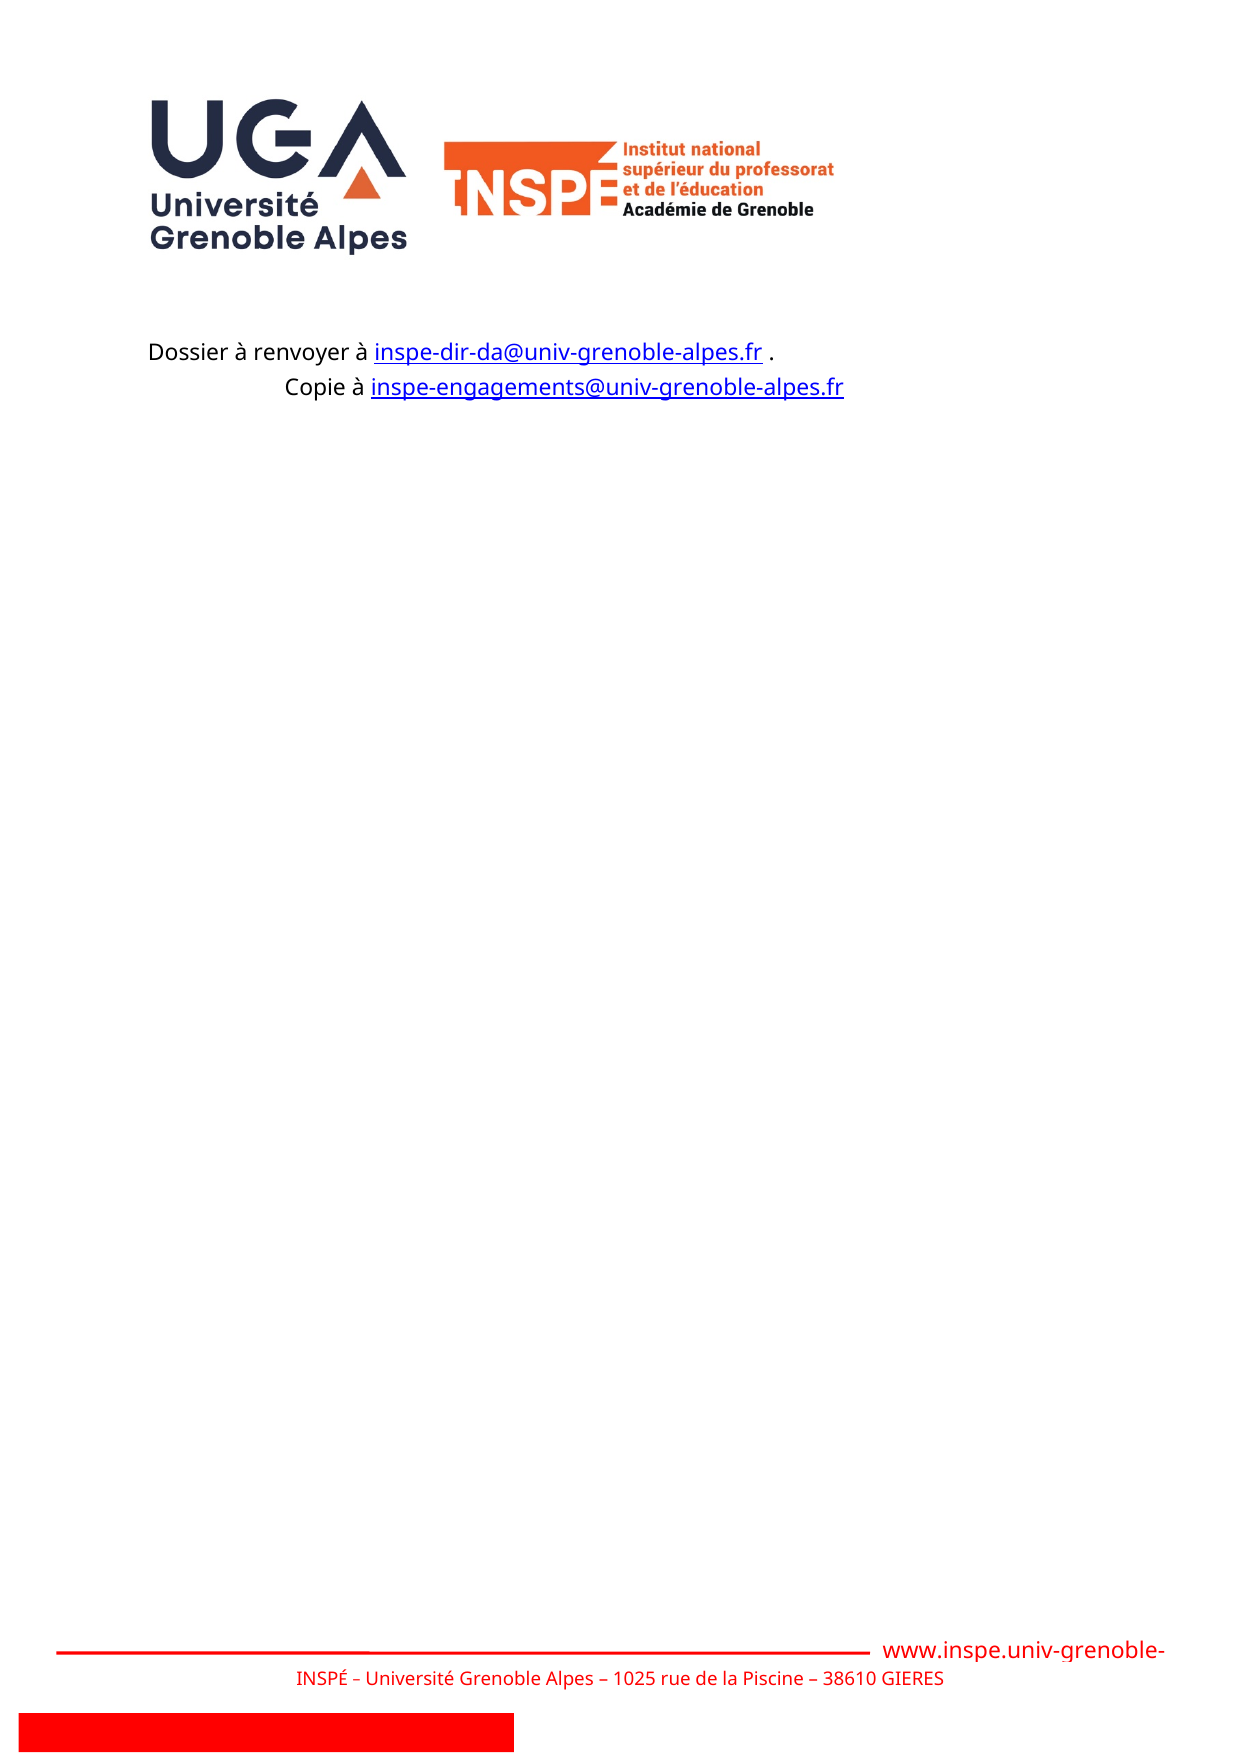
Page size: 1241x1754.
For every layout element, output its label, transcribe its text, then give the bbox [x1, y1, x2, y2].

picture [147, 73, 835, 268]
text Copie à inspe-engagements@univ-grenoble-alpes.fr [148, 371, 1093, 402]
text Dossier à renvoyer à inspe-dir-da@univ-grenoble-alpes.fr . [148, 336, 1093, 367]
